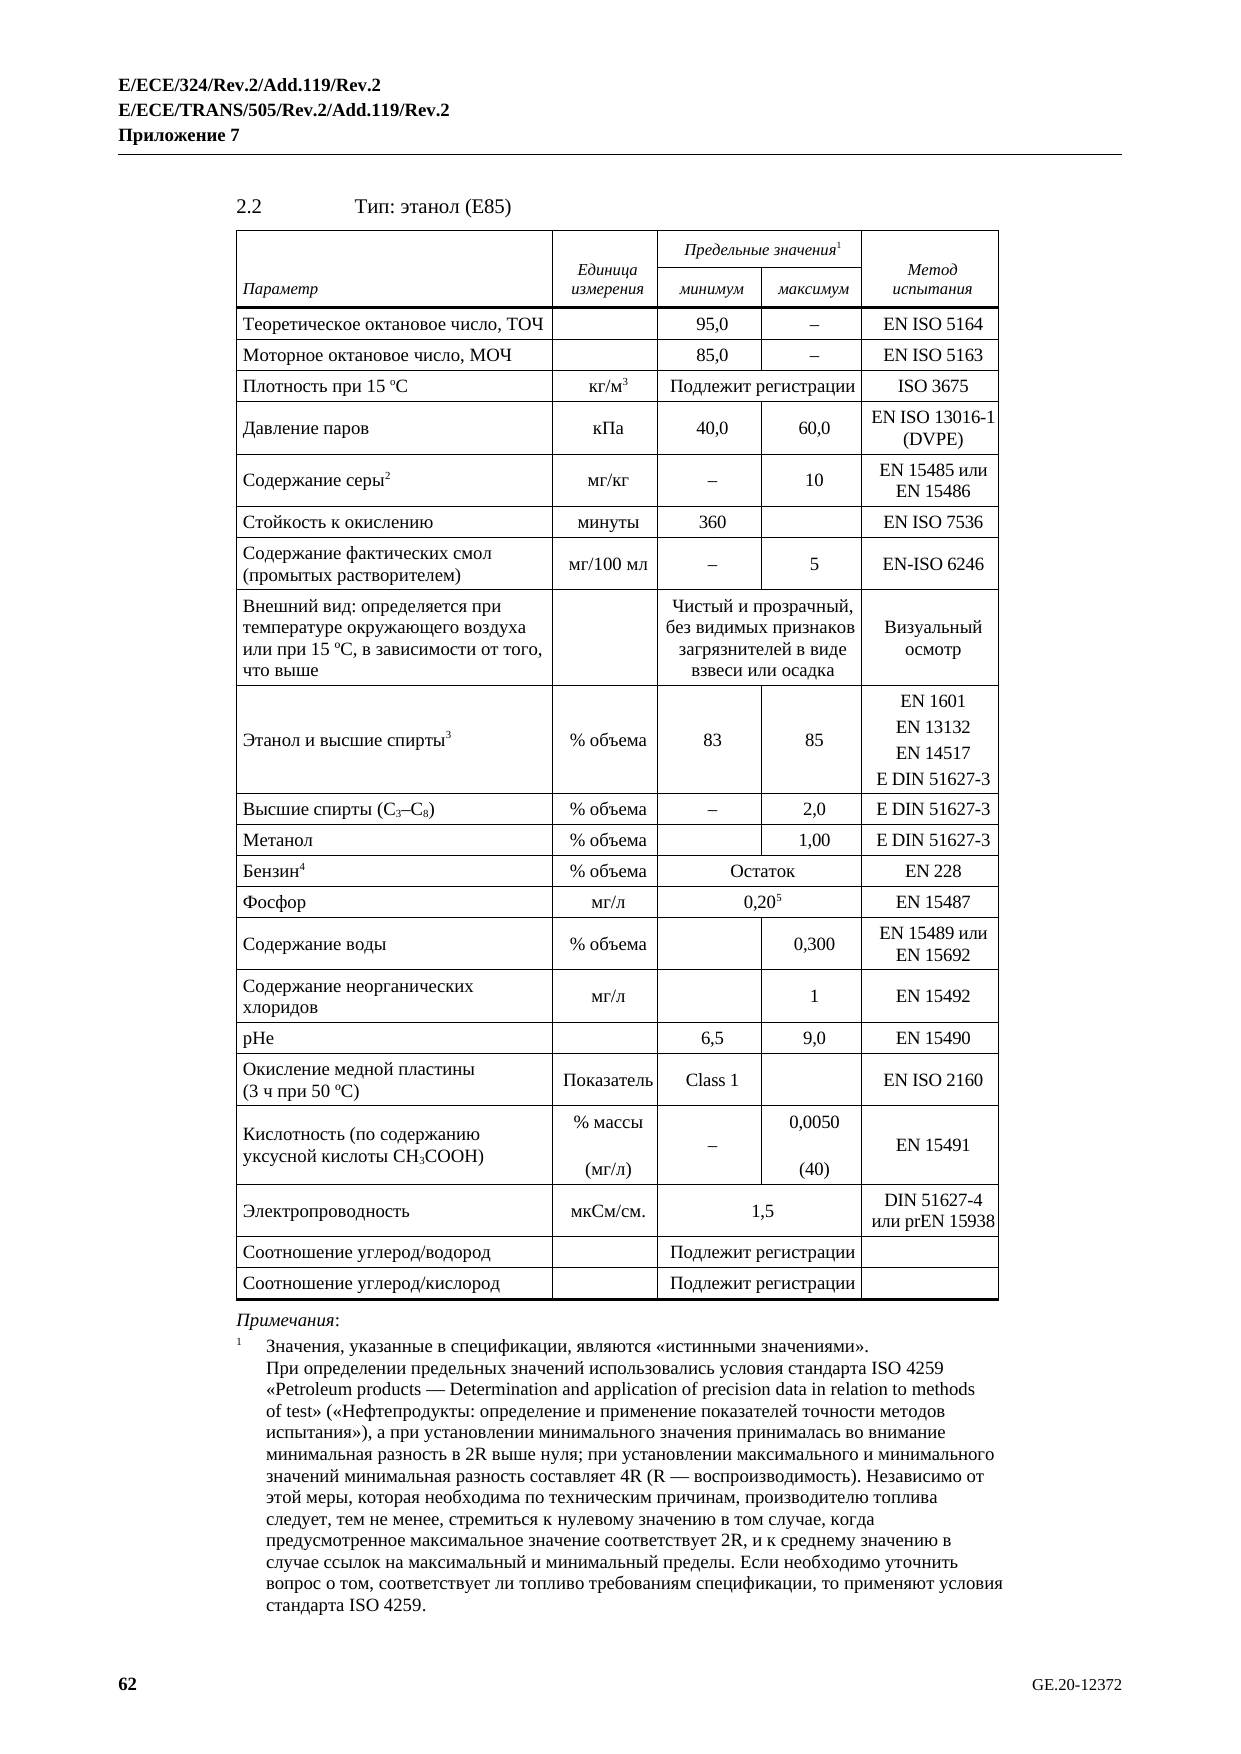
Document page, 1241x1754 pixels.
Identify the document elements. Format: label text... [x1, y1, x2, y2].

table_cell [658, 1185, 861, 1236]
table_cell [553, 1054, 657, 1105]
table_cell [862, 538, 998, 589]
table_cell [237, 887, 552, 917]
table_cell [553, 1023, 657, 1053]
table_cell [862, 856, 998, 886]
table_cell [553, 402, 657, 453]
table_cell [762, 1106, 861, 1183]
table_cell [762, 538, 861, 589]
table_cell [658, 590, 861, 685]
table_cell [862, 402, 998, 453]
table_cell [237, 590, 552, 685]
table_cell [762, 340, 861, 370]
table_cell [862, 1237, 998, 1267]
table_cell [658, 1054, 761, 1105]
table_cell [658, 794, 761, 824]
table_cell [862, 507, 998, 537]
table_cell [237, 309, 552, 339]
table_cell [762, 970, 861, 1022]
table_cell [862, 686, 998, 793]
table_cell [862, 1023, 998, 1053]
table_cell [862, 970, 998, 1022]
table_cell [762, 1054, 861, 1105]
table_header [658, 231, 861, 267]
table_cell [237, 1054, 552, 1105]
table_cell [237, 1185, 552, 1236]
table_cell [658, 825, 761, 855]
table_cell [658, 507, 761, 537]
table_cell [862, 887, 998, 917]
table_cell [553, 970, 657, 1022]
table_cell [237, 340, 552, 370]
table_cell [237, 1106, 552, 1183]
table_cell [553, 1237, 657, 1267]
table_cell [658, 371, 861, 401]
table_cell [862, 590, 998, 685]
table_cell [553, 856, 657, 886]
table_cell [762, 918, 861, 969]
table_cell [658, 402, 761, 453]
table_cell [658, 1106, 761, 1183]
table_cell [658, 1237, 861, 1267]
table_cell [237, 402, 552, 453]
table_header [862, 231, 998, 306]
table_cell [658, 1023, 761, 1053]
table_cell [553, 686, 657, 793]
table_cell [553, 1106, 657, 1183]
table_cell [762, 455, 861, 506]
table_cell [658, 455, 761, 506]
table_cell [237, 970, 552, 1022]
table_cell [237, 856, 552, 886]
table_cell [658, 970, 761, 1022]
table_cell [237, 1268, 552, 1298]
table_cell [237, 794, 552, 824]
text 1 Значения, указанные в спецификации, являются «истинными значениями». При определении предельных значений использовались условия стандарта ISO 4259 «Petroleum products — Determination and application of precision data in relation to methods of test» («Нефтепродукты: определение и применение показателей точности методов испытания»), а при установлении минимального значения принималась во внимание минимальная разность в 2R выше нуля; при установлении максимального и минимального значений минимальная разность составляет 4R (R — воспроизводимость). Независимо от этой меры, которая необходима по техническим причинам, производителю топлива следует, тем не менее, стремиться к нулевому значению в том случае, когда предусмотренное максимальное значение соответствует 2R, и к среднему значению в случае ссылок на максимальный и минимальный пределы. Если необходимо уточнить вопрос о том, соответствует ли топливо требованиям спецификации, то применяют условия стандарта ISO 4259. [236, 1335, 1004, 1615]
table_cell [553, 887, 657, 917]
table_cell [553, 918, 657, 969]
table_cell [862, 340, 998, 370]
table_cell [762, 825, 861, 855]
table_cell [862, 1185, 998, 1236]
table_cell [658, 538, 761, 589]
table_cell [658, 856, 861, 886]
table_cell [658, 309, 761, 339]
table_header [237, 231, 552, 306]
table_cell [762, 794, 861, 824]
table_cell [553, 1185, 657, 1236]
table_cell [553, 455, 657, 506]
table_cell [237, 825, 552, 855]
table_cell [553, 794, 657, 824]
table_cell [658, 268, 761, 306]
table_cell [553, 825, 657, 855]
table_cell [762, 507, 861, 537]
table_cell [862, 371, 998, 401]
text Примечания: [236, 1309, 1004, 1331]
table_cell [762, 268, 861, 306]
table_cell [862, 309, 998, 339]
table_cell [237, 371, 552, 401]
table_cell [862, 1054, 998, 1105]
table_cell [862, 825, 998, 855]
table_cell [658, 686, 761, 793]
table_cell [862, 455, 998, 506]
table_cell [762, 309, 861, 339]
text 2.2 Тип: этанол (E85) [236, 193, 1063, 218]
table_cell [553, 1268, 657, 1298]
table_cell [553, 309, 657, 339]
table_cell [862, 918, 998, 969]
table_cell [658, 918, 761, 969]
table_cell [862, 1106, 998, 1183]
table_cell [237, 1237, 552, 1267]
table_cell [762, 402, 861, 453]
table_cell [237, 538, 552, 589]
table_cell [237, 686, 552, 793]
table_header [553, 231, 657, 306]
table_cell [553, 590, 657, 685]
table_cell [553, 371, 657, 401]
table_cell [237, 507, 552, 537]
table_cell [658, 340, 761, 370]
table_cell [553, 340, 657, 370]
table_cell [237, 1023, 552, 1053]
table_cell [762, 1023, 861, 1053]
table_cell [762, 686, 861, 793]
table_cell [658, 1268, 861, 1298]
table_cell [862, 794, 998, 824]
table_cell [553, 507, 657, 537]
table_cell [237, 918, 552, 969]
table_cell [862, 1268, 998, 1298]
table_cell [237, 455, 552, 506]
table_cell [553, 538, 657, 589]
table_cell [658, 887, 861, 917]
